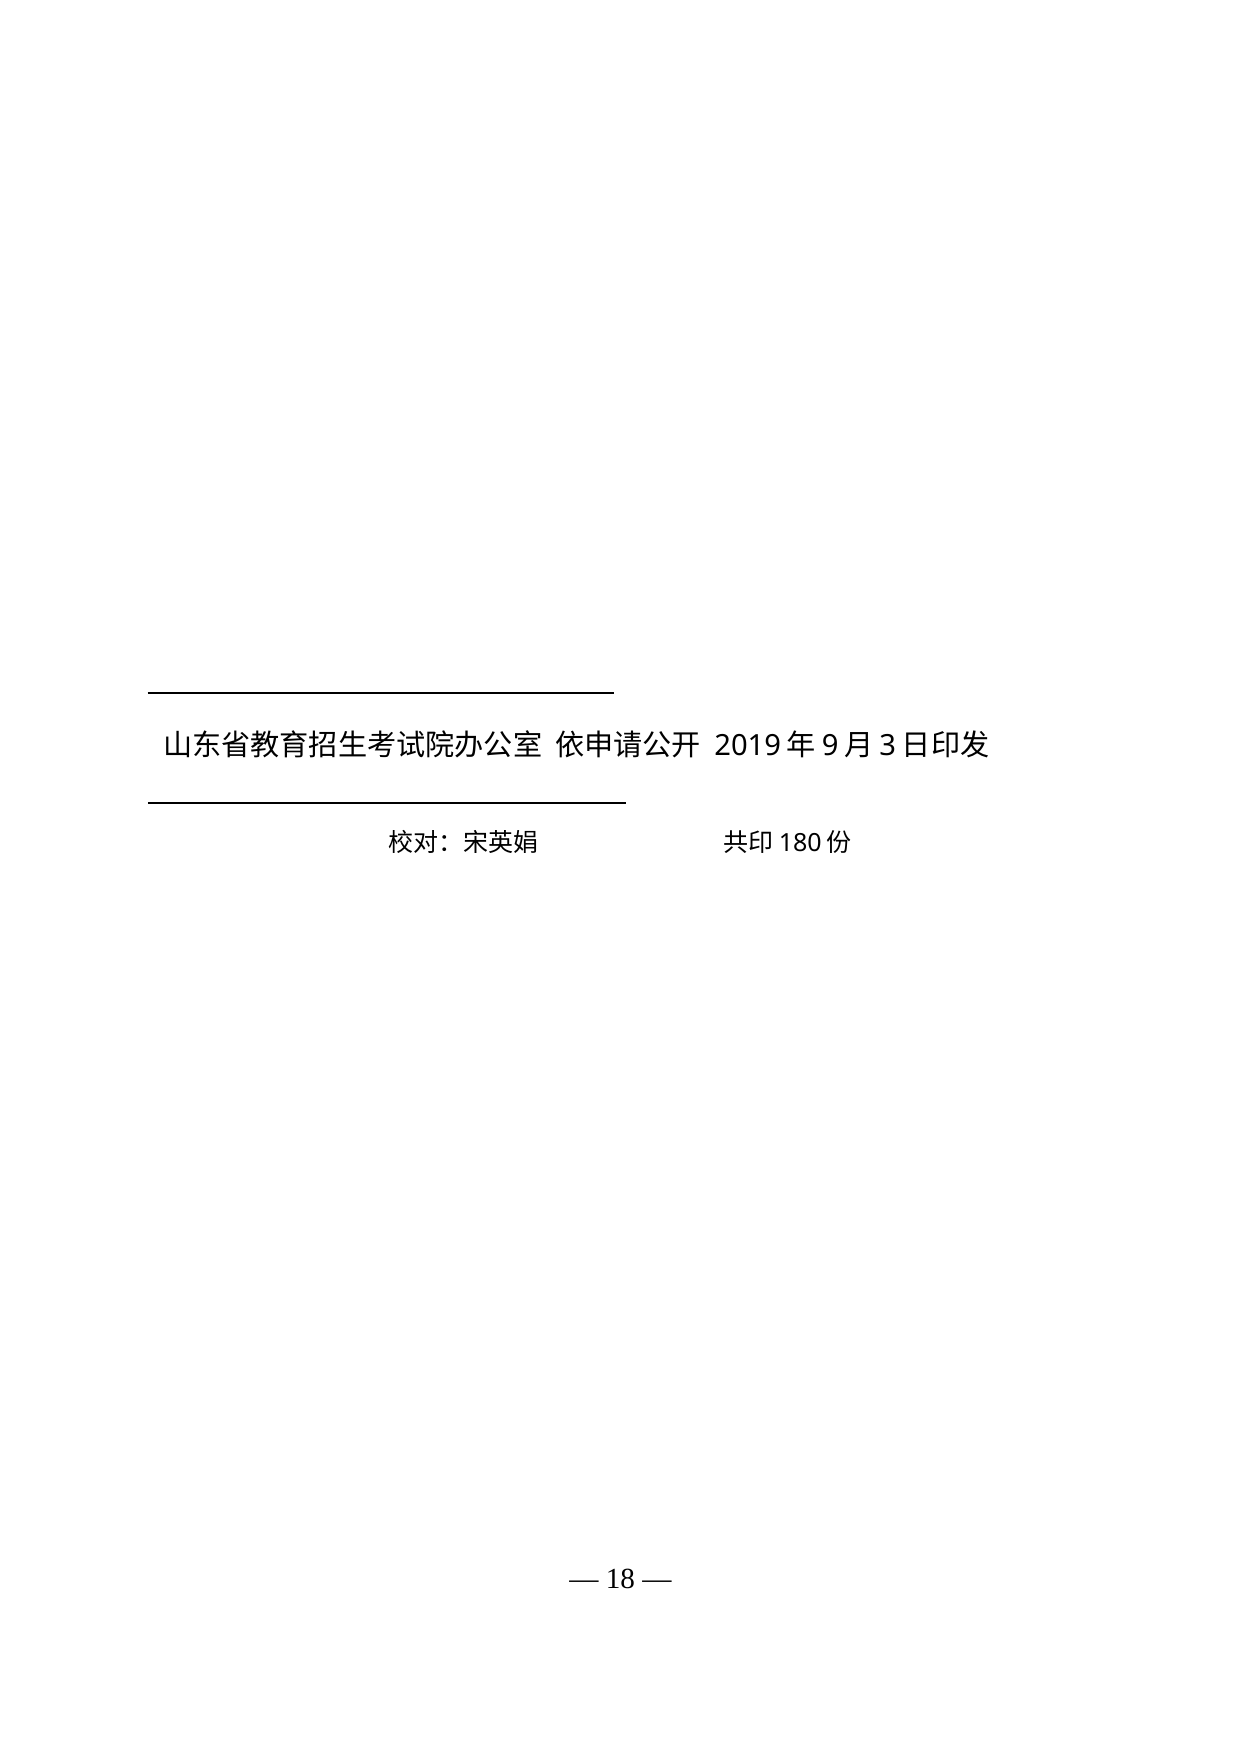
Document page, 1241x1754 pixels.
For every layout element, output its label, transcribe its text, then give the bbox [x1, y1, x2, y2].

text 山东省教育招生考试院办公室 依申请公开 2019年9月3日印发 [148, 711, 1092, 776]
text 校对：宋英娟 共印180份 [148, 808, 1092, 873]
